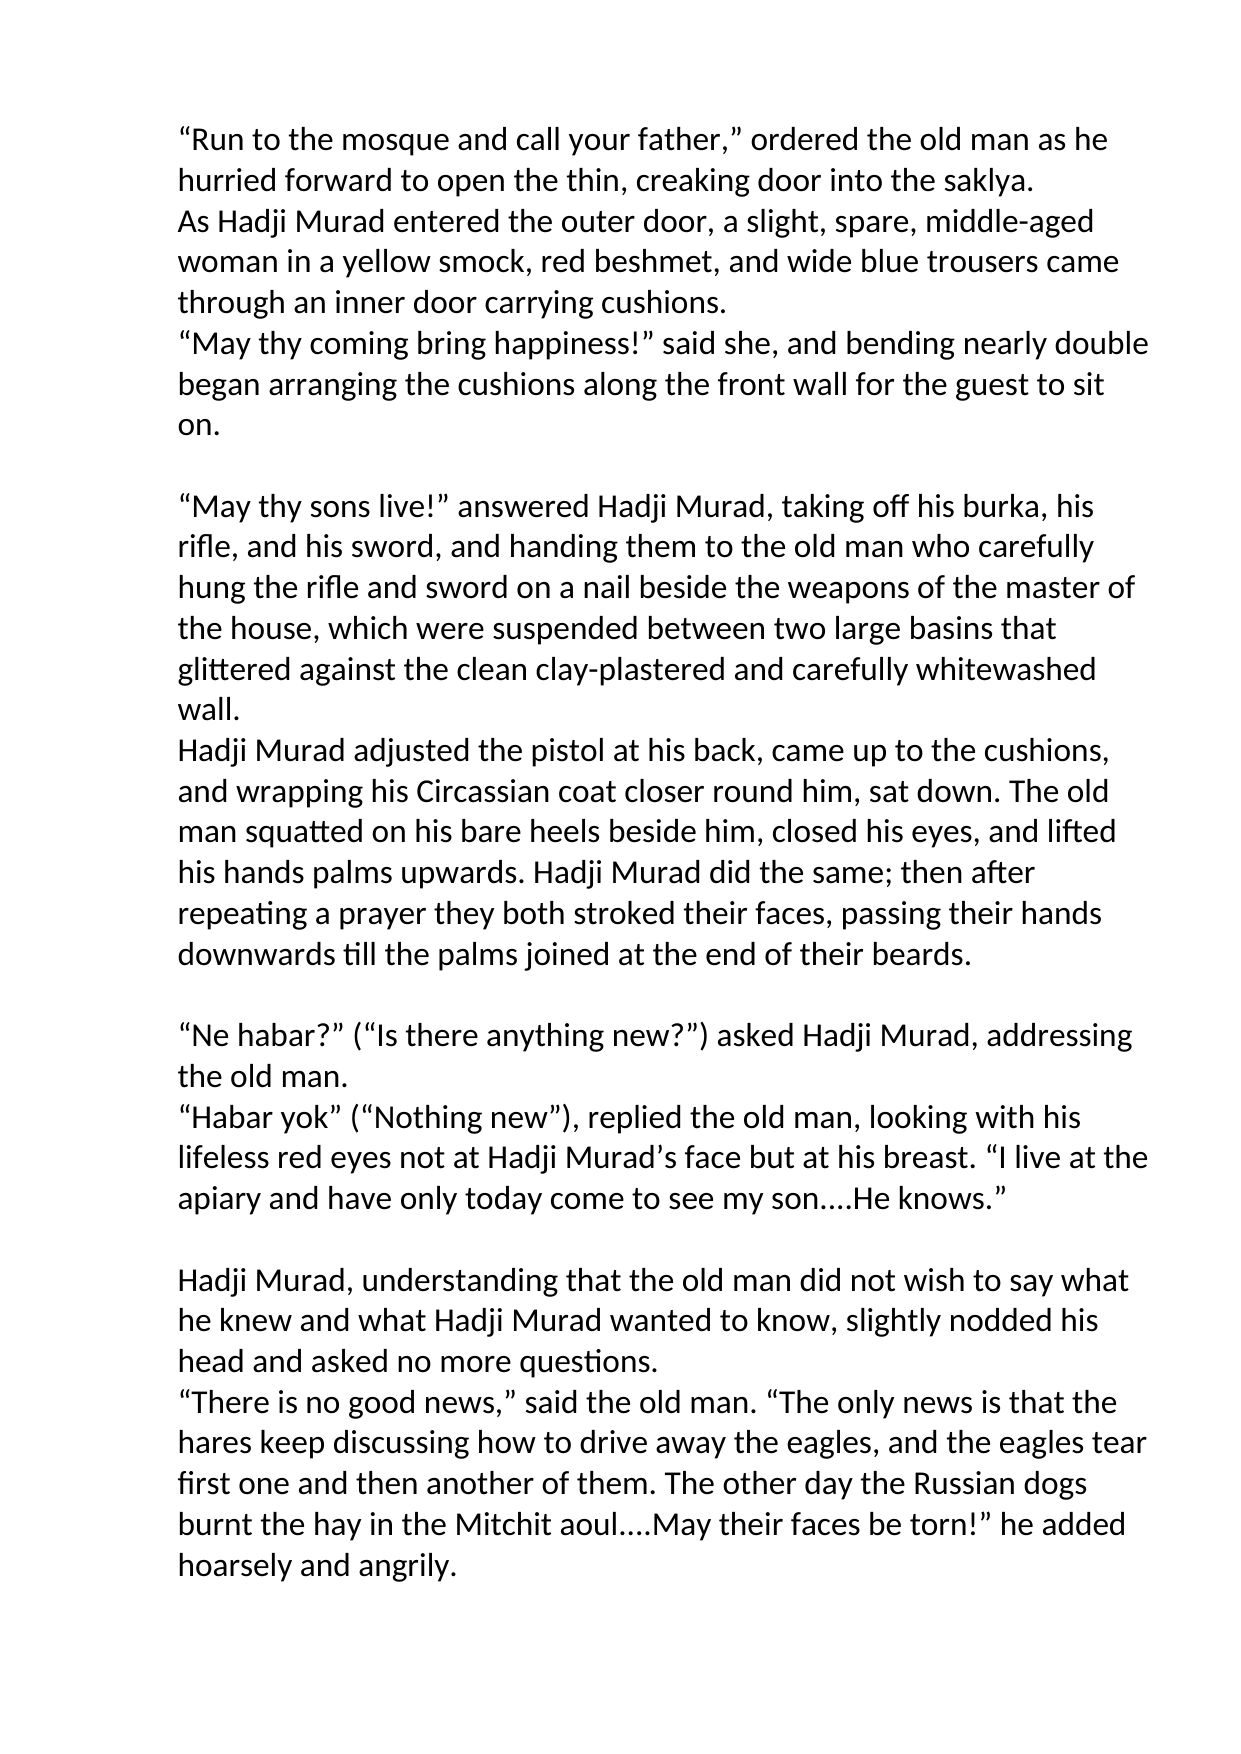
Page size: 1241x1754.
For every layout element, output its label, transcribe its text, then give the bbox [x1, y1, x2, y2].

text “There is no good news,” said the old man. “The only news is that the hares keep discussing how to drive away the eagles, and the eagles tear first one and then another of them. The other day the Russian dogs burnt the hay in the Mitchit aoul....May their faces be torn!” he added hoarsely and angrily. [177, 1381, 1152, 1584]
text “Habar yok” (“Nothing new”), replied the old man, looking with his lifeless red eyes not at Hadji Murad’s face but at his breast. “I live at the apiary and have only today come to see my son....He knows.” [177, 1096, 1152, 1218]
text “May thy sons live!” answered Hadji Murad, taking off his burka, his rifle, and his sword, and handing them to the old man who carefully hung the rifle and sword on a nail beside the weapons of the master of the house, which were suspended between two large basins that glittered against the clean clay-plastered and carefully whitewashed wall. [177, 485, 1152, 729]
text “Ne habar?” (“Is there anything new?”) asked Hadji Murad, addressing the old man. [177, 1014, 1152, 1096]
text As Hadji Murad entered the outer door, a slight, spare, middle-aged woman in a yellow smock, red beshmet, and wide blue trousers came through an inner door carrying cushions. [177, 199, 1152, 322]
text Hadji Murad, understanding that the old man did not wish to say what he knew and what Hadji Murad wanted to know, slightly nodded his head and asked no more questions. [177, 1258, 1152, 1381]
text Hadji Murad adjusted the pistol at his back, came up to the cushions, and wrapping his Circassian coat closer round him, sat down. The old man squatted on his bare heels beside him, closed his eyes, and lifted his hands palms upwards. Hadji Murad did the same; then after repeating a prayer they both stroked their faces, passing their hands downwards till the palms joined at the end of their beards. [177, 729, 1152, 973]
text “May thy coming bring happiness!” said she, and bending nearly double began arranging the cushions along the front wall for the guest to sit on. [177, 322, 1152, 444]
text “Run to the mosque and call your father,” ordered the old man as he hurried forward to open the thin, creaking door into the saklya. [177, 118, 1152, 199]
